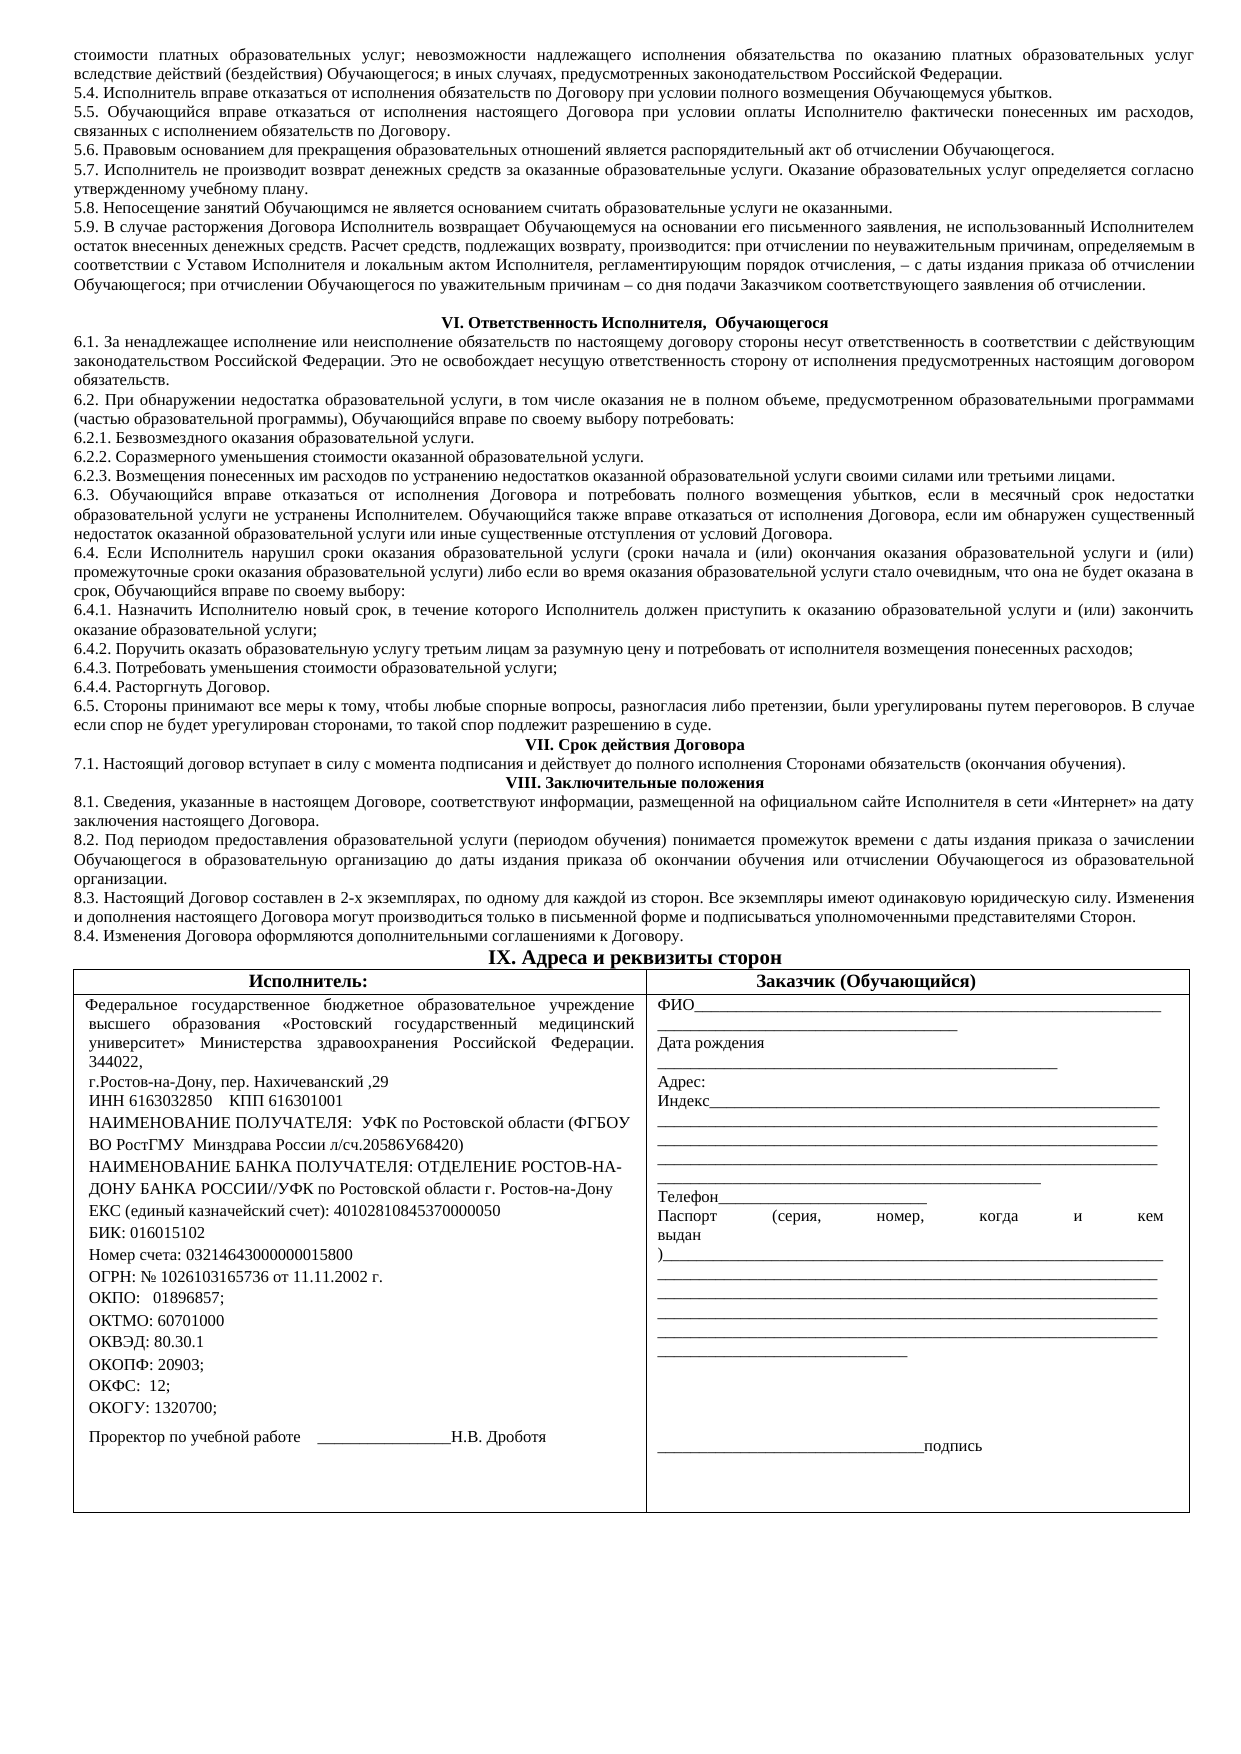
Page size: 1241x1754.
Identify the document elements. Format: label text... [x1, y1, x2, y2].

text VI. Ответственность Исполнителя, Обучающегося [74, 313, 1196, 332]
text 5.5. Обучающийся вправе отказаться от исполнения настоящего Договора при условии оплаты Исполнителю фактически понесенных им расходов, связанных с исполнением обязательств по Договору. [74, 102, 1196, 140]
table_cell Федеральное государственное бюджетное образовательное учреждение высшего образования «Ростовский государственный медицинский университет» Министерства здравоохранения Российской Федерации. 344022, г.Ростов-на-Дону, пер. Нахичеванский ,29 ИНН 6163032850 КПП 616301001 НАИМЕНОВАНИЕ ПОЛУЧАТЕЛЯ: УФК по Ростовской области (ФГБОУ ВО РостГМУ Минздрава России л/сч.20586У68420) НАИМЕНОВАНИЕ БАНКА ПОЛУЧАТЕЛЯ: ОТДЕЛЕНИЕ РОСТОВ-НА-ДОНУ БАНКА РОССИИ//УФК по Ростовской области г. Ростов-на-Дону ЕКС (единый казначейский счет): 40102810845370000050 БИК: 016015102 Номер счета: 03214643000000015800 ОГРН: № 1026103165736 от 11.11.2002 г. ОКПО: 01896857; ОКТМО: 60701000 ОКВЭД: 80.30.1 ОКОПФ: 20903; ОКФС: 12; ОКОГУ: 1320700; Проректор по учебной работе ________________Н.В. Дроботя [74, 995, 646, 1512]
text 5.7. Исполнитель не производит возврат денежных средств за оказанные образовательные услуги. Оказание образовательных услуг определяется согласно утвержденному учебному плану. [74, 159, 1196, 198]
text 8.3. Настоящий Договор составлен в 2-х экземплярах, по одному для каждой из сторон. Все экземпляры имеют одинаковую юридическую силу. Изменения и дополнения настоящего Договора могут производиться только в письменной форме и подписываться уполномоченными представителями Сторон. [74, 888, 1196, 926]
text 5.6. Правовым основанием для прекращения образовательных отношений является распорядительный акт об отчислении Обучающегося. [74, 140, 1196, 159]
text VIII. Заключительные положения [74, 773, 1196, 792]
text 8.2. Под периодом предоставления образовательной услуги (периодом обучения) понимается промежуток времени с даты издания приказа о зачислении Обучающегося в образовательную организацию до даты издания приказа об окончании обучения или отчислении Обучающегося из образовательной организации. [74, 830, 1196, 888]
text 6.4.3. Потребовать уменьшения стоимости образовательной услуги; [74, 658, 1196, 677]
text 6.2.2. Соразмерного уменьшения стоимости оказанной образовательной услуги. [74, 447, 1196, 466]
text 6.2. При обнаружении недостатка образовательной услуги, в том числе оказания не в полном объеме, предусмотренном образовательными программами (частью образовательной программы), Обучающийся вправе по своему выбору потребовать: [74, 389, 1196, 428]
text 6.2.1. Безвозмездного оказания образовательной услуги. [74, 428, 1196, 447]
text 6.4.2. Поручить оказать образовательную услугу третьим лицам за разумную цену и потребовать от исполнителя возмещения понесенных расходов; [74, 638, 1196, 658]
text 5.8. Непосещение занятий Обучающимся не является основанием считать образовательные услуги не оказанными. [74, 198, 1196, 217]
table_header Исполнитель: [74, 970, 646, 994]
text 5.4. Исполнитель вправе отказаться от исполнения обязательств по Договору при условии полного возмещения Обучающемуся убытков. [74, 83, 1196, 102]
text 8.4. Изменения Договора оформляются дополнительными соглашениями к Договору. [74, 926, 1196, 945]
text 7.1. Настоящий договор вступает в силу с момента подписания и действует до полного исполнения Сторонами обязательств (окончания обучения). [74, 753, 1196, 773]
text 6.4.4. Расторгнуть Договор. [74, 677, 1196, 696]
text 6.1. За ненадлежащее исполнение или неисполнение обязательств по настоящему договору стороны несут ответственность в соответствии с действующим законодательством Российской Федерации. Это не освобождает несущую ответственность сторону от исполнения предусмотренных настоящим договором обязательств. [74, 332, 1196, 389]
text 6.5. Стороны принимают все меры к тому, чтобы любые спорные вопросы, разногласия либо претензии, были урегулированы путем переговоров. В случае если спор не будет урегулирован сторонами, то такой спор подлежит разрешению в суде. [74, 696, 1196, 734]
text 5.9. В случае расторжения Договора Исполнитель возвращает Обучающемуся на основании его письменного заявления, не использованный Исполнителем остаток внесенных денежных средств. Расчет средств, подлежащих возврату, производится: при отчислении по неуважительным причинам, определяемым в соответствии с Уставом Исполнителя и локальным актом Исполнителя, регламентирующим порядок отчисления, – с даты издания приказа об отчислении Обучающегося; при отчислении Обучающегося по уважительным причинам – со дня подачи Заказчиком соответствующего заявления об отчислении. [74, 217, 1196, 293]
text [74, 44, 1196, 83]
text 6.2.3. Возмещения понесенных им расходов по устранению недостатков оказанной образовательной услуги своими силами или третьими лицами. [74, 466, 1196, 485]
text 8.1. Сведения, указанные в настоящем Договоре, соответствуют информации, размещенной на официальном сайте Исполнителя в сети «Интернет» на дату заключения настоящего Договора. [74, 792, 1196, 830]
table_cell ФИО____________________________________________________________________________________________ Дата рождения ________________________________________________ Адрес: Индекс________________________________________________________________________________________________________________________________________________________________________________________________________________________________________________________________________________________ Телефон_________________________ Паспорт (серия, номер, когда и кем выдан)__________________________________________________________________________________________________________________________________________________________________________________________________________________________________________________________________________________________________________________________________________ ________________________________подпись [647, 995, 1189, 1512]
text 6.4.1. Назначить Исполнителю новый срок, в течение которого Исполнитель должен приступить к оказанию образовательной услуги и (или) закончить оказание образовательной услуги; [74, 600, 1196, 638]
text IX. Адреса и реквизиты сторон [74, 945, 1196, 969]
text 6.4. Если Исполнитель нарушил сроки оказания образовательной услуги (сроки начала и (или) окончания оказания образовательной услуги и (или) промежуточные сроки оказания образовательной услуги) либо если во время оказания образовательной услуги стало очевидным, что она не будет оказана в срок, Обучающийся вправе по своему выбору: [74, 543, 1196, 600]
text VII. Срок действия Договора [74, 734, 1196, 753]
table_header Заказчик (Обучающийся) [647, 970, 1189, 994]
text 6.3. Обучающийся вправе отказаться от исполнения Договора и потребовать полного возмещения убытков, если в месячный срок недостатки образовательной услуги не устранены Исполнителем. Обучающийся также вправе отказаться от исполнения Договора, если им обнаружен существенный недостаток оказанной образовательной услуги или иные существенные отступления от условий Договора. [74, 485, 1196, 543]
